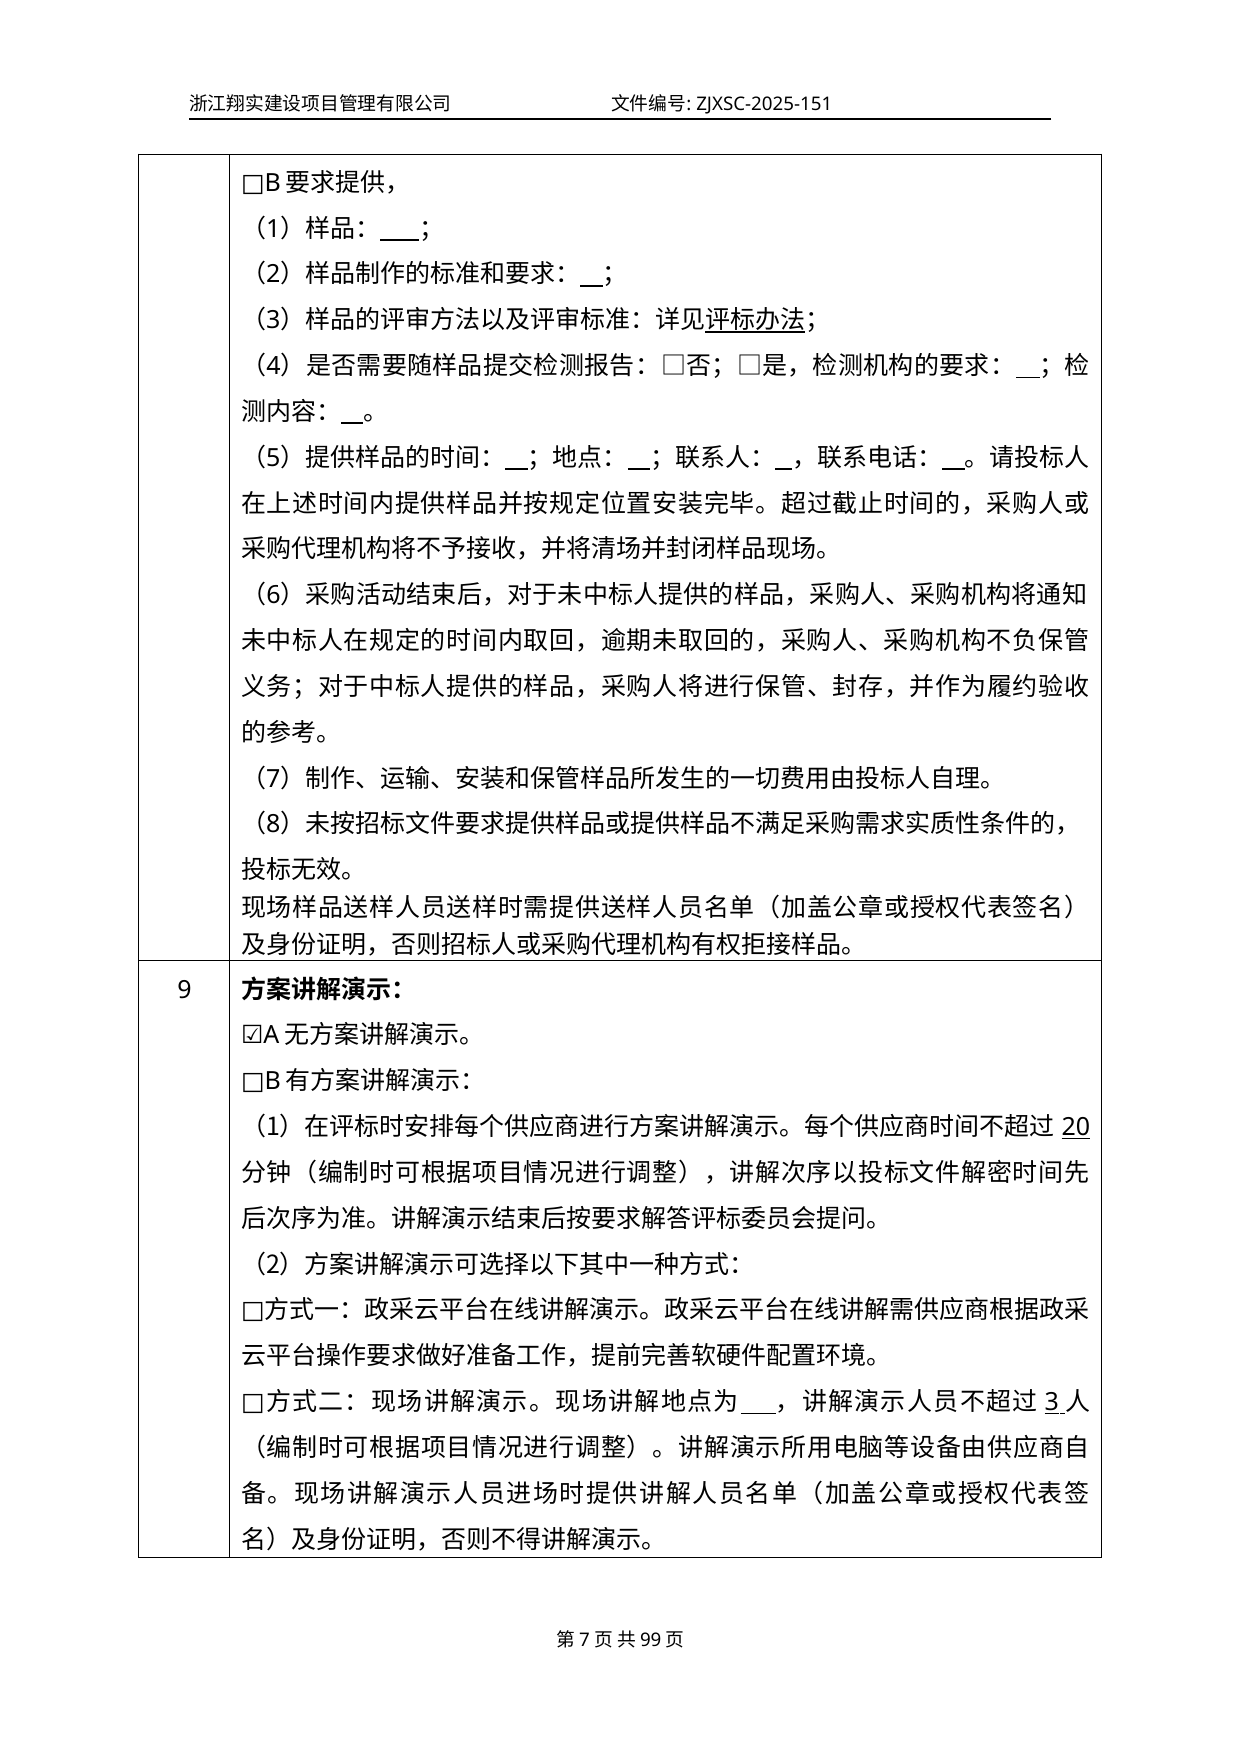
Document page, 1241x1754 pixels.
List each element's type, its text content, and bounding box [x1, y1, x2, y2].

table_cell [230, 155, 1101, 960]
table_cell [230, 961, 1101, 1557]
table_cell 9 [139, 961, 229, 1557]
table_cell 8 [139, 155, 229, 960]
